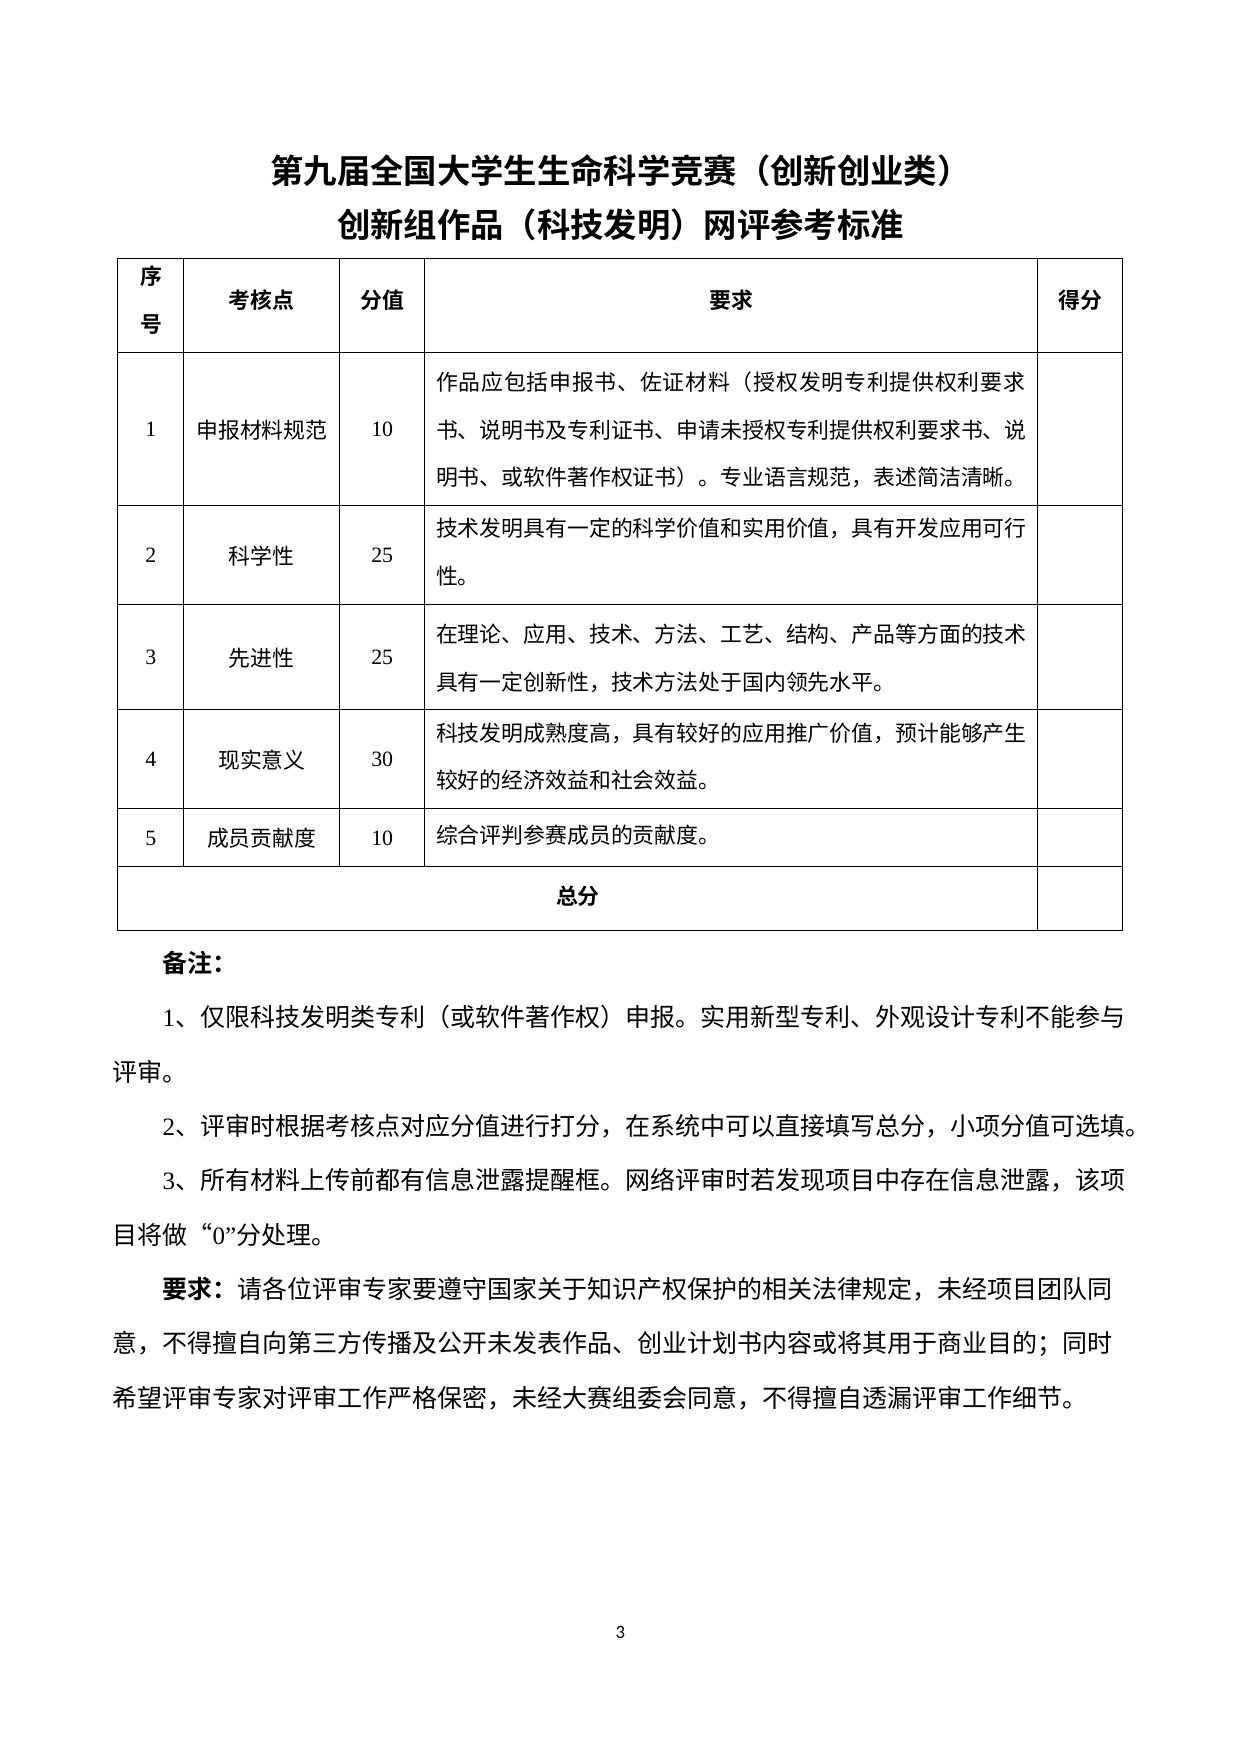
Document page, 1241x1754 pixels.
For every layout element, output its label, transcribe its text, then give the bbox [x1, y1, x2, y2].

table_cell [1038, 506, 1122, 603]
table_cell 总分 [118, 867, 1037, 930]
table_cell 科学性 [184, 506, 339, 603]
text 创新组作品（科技发明）网评参考标准 [112, 204, 1128, 246]
table_header 序号 [118, 259, 183, 352]
table_cell 5 [118, 809, 183, 866]
table_cell 先进性 [184, 605, 339, 709]
table_cell 25 [340, 506, 424, 603]
table_cell 30 [340, 710, 424, 808]
text 3、所有材料上传前都有信息泄露提醒框。网络评审时若发现项目中存在信息泄露，该项目将做“0”分处理。 [112, 1161, 1128, 1251]
table_cell [1038, 809, 1122, 866]
table_cell 作品应包括申报书、佐证材料（授权发明专利提供权利要求书、说明书及专利证书、申请未授权专利提供权利要求书、说明书、或软件著作权证书）。专业语言规范，表述简洁清晰。 [425, 353, 1037, 505]
table_header 得分 [1038, 259, 1122, 352]
table_cell [1038, 605, 1122, 709]
table_cell 4 [118, 710, 183, 808]
table_cell 技术发明具有一定的科学价值和实用价值，具有开发应用可行性。 [425, 506, 1037, 603]
table_cell 10 [340, 809, 424, 866]
table_cell 在理论、应用、技术、方法、工艺、结构、产品等方面的技术具有一定创新性，技术方法处于国内领先水平。 [425, 605, 1037, 709]
text 1、仅限科技发明类专利（或软件著作权）申报。实用新型专利、外观设计专利不能参与评审。 [112, 998, 1128, 1088]
table_cell 1 [118, 353, 183, 505]
table_cell 3 [118, 605, 183, 709]
table_cell [1038, 353, 1122, 505]
table_cell 综合评判参赛成员的贡献度。 [425, 809, 1037, 866]
table_cell 成员贡献度 [184, 809, 339, 866]
table_cell [1038, 710, 1122, 808]
table_cell [1038, 867, 1122, 930]
table_cell 25 [340, 605, 424, 709]
table_header 考核点 [184, 259, 339, 352]
table_cell 现实意义 [184, 710, 339, 808]
table_cell 10 [340, 353, 424, 505]
table_cell 科技发明成熟度高，具有较好的应用推广价值，预计能够产生较好的经济效益和社会效益。 [425, 710, 1037, 808]
table_header 要求 [425, 259, 1037, 352]
text 第九届全国大学生生命科学竞赛（创新创业类） [112, 150, 1128, 192]
text 备注： [112, 943, 1128, 979]
table_cell 申报材料规范 [184, 353, 339, 505]
table_cell 2 [118, 506, 183, 603]
text 要求：请各位评审专家要遵守国家关于知识产权保护的相关法律规定，未经项目团队同意，不得擅自向第三方传播及公开未发表作品、创业计划书内容或将其用于商业目的；同时希望评审专家对评审工作严格保密，未经大赛组委会同意，不得擅自透漏评审工作细节。 [112, 1269, 1128, 1414]
table_header 分值 [340, 259, 424, 352]
text 2、评审时根据考核点对应分值进行打分，在系统中可以直接填写总分，小项分值可选填。 [112, 1106, 1128, 1143]
